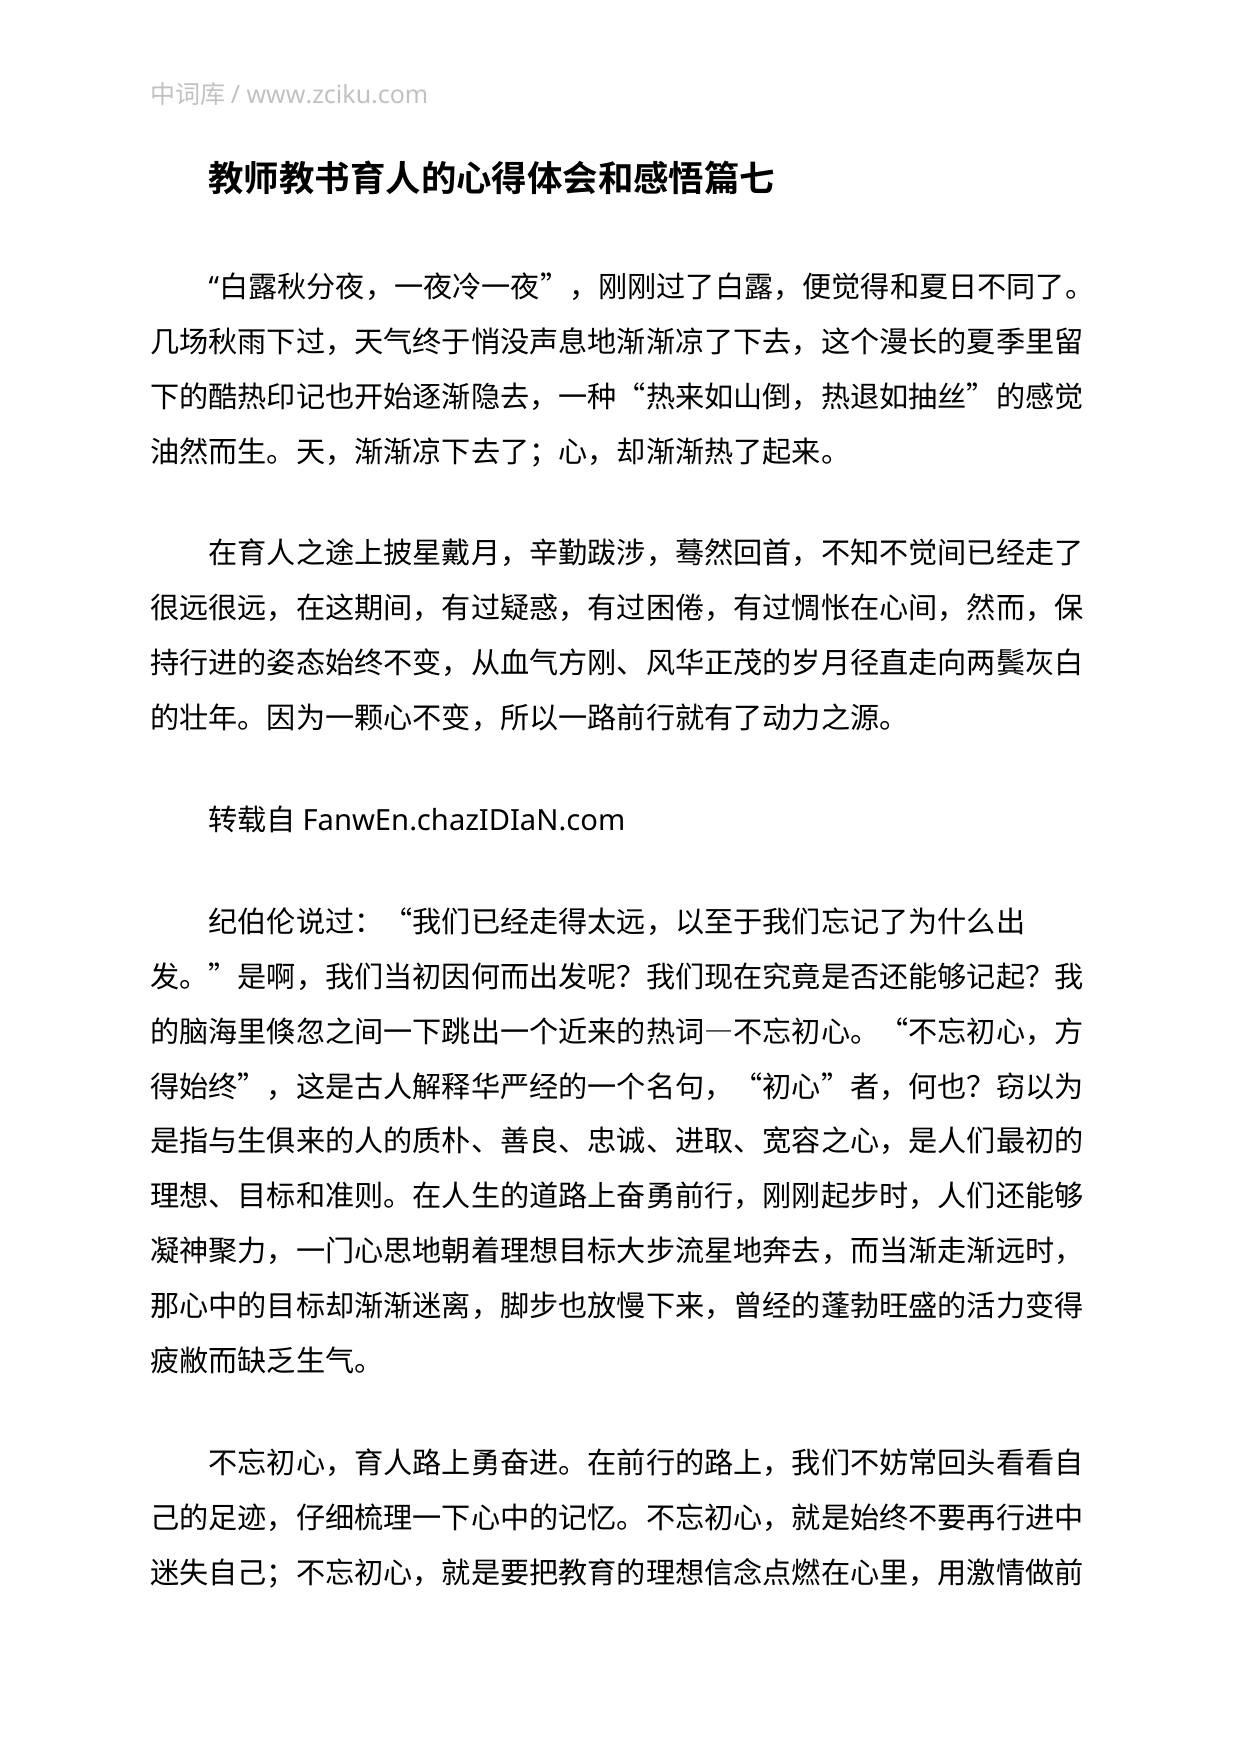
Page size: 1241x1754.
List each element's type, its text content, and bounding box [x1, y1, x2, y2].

text 纪伯伦说过：“我们已经走得太远，以至于我们忘记了为什么出发。”是啊，我们当初因何而出发呢？我们现在究竟是否还能够记起？我的脑海里倏忽之间一下跳出一个近来的热词—不忘初心。“不忘初心，方得始终”，这是古人解释华严经的一个名句，“初心”者，何也？窃以为是指与生俱来的人的质朴、善良、忠诚、进取、宽容之心，是人们最初的理想、目标和准则。在人生的道路上奋勇前行，刚刚起步时，人们还能够凝神聚力，一门心思地朝着理想目标大步流星地奔去，而当渐走渐远时，那心中的目标却渐渐迷离，脚步也放慢下来，曾经的蓬勃旺盛的活力变得疲敝而缺乏生气。 [150, 898, 1090, 1380]
text 在育人之途上披星戴月，辛勤跋涉，蓦然回首，不知不觉间已经走了很远很远，在这期间，有过疑惑，有过困倦，有过惆怅在心间，然而，保持行进的姿态始终不变，从血气方刚、风华正茂的岁月径直走向两鬓灰白的壮年。因为一颗心不变，所以一路前行就有了动力之源。 [150, 530, 1090, 737]
text 转载自 FanwEn.chazIDIaN.com [150, 796, 1090, 839]
text “白露秋分夜，一夜冷一夜”，刚刚过了白露，便觉得和夏日不同了。几场秋雨下过，天气终于悄没声息地渐渐凉了下去，这个漫长的夏季里留下的酷热印记也开始逐渐隐去，一种“热来如山倒，热退如抽丝”的感觉油然而生。天，渐渐凉下去了；心，却渐渐热了起来。 [150, 263, 1090, 471]
text 教师教书育人的心得体会和感悟篇七 [150, 150, 1090, 201]
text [150, 1439, 1090, 1591]
